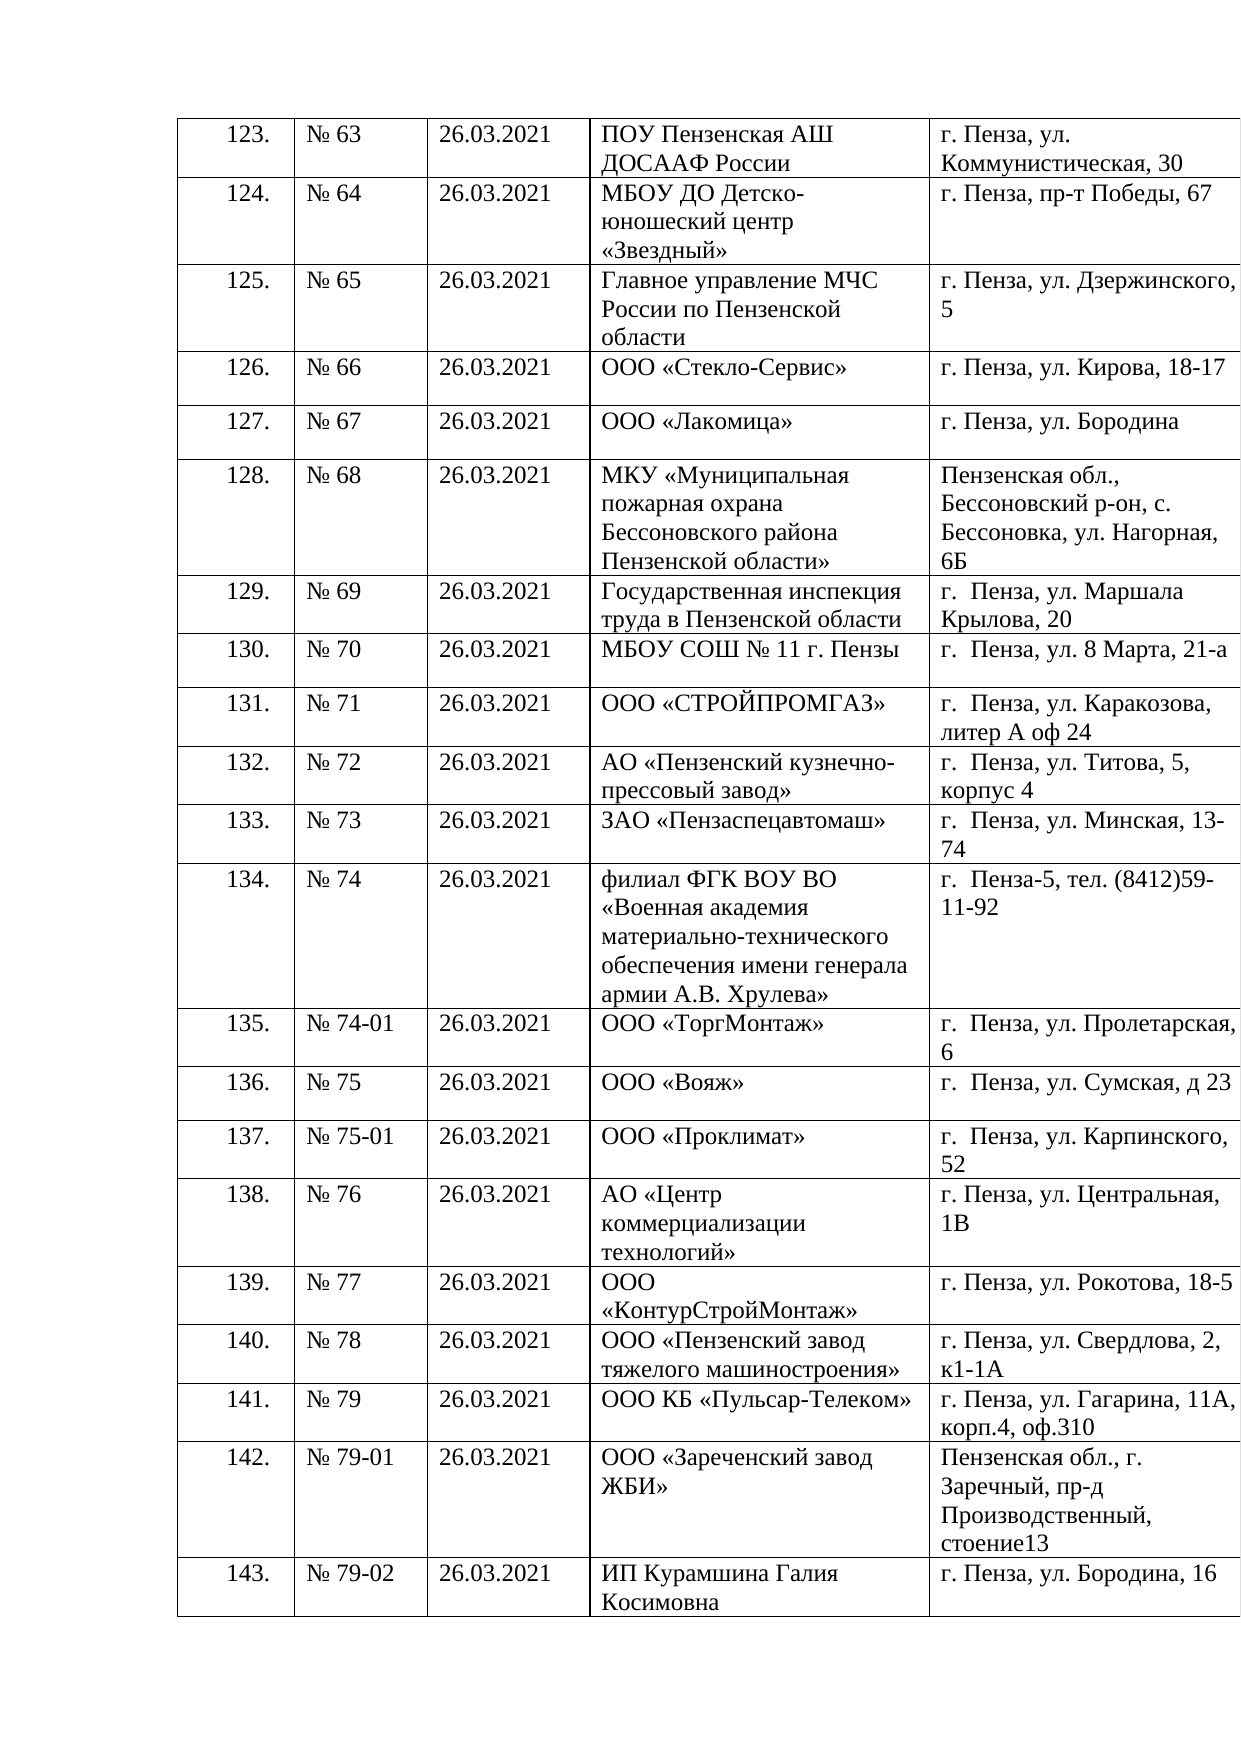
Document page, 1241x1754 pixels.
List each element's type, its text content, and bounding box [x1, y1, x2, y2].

table_cell г. Пенза, ул. Гагарина, 11А, корп.4, оф.310 [930, 1384, 1240, 1441]
table_cell № 63 [295, 119, 427, 177]
table_cell г. Пенза, пр-т Победы, 67 [930, 178, 1240, 264]
table_cell № 65 [295, 265, 427, 351]
table_cell Главное управление МЧС России по Пензенской области [591, 265, 929, 351]
table_cell г. Пенза, ул. Пролетарская, 6 [930, 1009, 1240, 1066]
table_cell 26.03.2021 [428, 119, 589, 177]
table_cell № 79-01 [295, 1442, 427, 1557]
table_cell 26.03.2021 [428, 576, 589, 633]
table_cell № 70 [295, 634, 427, 687]
table_cell г. Пенза, ул. Рокотова, 18-5 [930, 1267, 1240, 1324]
table_cell ЗАО «Пензаспецавтомаш» [591, 805, 929, 863]
table_cell № 74 [295, 864, 427, 1007]
table_cell № 64 [295, 178, 427, 264]
table_cell г. Пенза, ул. Дзержинского, 5 [930, 265, 1240, 351]
table_cell № 77 [295, 1267, 427, 1324]
table_cell Государственная инспекция труда в Пензенской области [591, 576, 929, 633]
table_cell [178, 576, 294, 633]
table_cell г. Пенза-5, тел. (8412)59-11-92 [930, 864, 1240, 1007]
table_cell № 79 [295, 1384, 427, 1441]
table_cell [178, 864, 294, 1007]
table_cell 26.03.2021 [428, 1267, 589, 1324]
table_cell № 66 [295, 352, 427, 405]
table_cell [178, 688, 294, 746]
table_cell г. Пенза, ул. Центральная, 1В [930, 1179, 1240, 1266]
table_cell г. Пенза, ул. Сумская, д 23 [930, 1067, 1240, 1120]
table_cell г. Пенза, ул. Каракозова, литер А оф 24 [930, 688, 1240, 746]
table_cell № 71 [295, 688, 427, 746]
table_cell ООО «Вояж» [591, 1067, 929, 1120]
table_cell ООО КБ «Пульсар-Телеком» [591, 1384, 929, 1441]
table_cell [178, 265, 294, 351]
table_cell [178, 1325, 294, 1383]
table_cell ПОУ Пензенская АШ ДОСААФ России [591, 119, 929, 177]
table_cell 26.03.2021 [428, 1121, 589, 1178]
table_cell 26.03.2021 [428, 1067, 589, 1120]
table_cell г. Пенза, ул. Карпинского, 52 [930, 1121, 1240, 1178]
table_cell № 69 [295, 576, 427, 633]
table_cell [178, 1384, 294, 1441]
table_cell Пензенская обл., Бессоновский р-он, с. Бессоновка, ул. Нагорная, 6Б [930, 460, 1240, 575]
table_cell [178, 1009, 294, 1066]
table_cell № 76 [295, 1179, 427, 1266]
table_cell ООО «Проклимат» [591, 1121, 929, 1178]
table_cell 26.03.2021 [428, 688, 589, 746]
table_cell 26.03.2021 [428, 406, 589, 459]
table_cell ООО «Лакомица» [591, 406, 929, 459]
table_cell г. Пенза, ул. 8 Марта, 21-а [930, 634, 1240, 687]
table_cell ООО «Зареченский завод ЖБИ» [591, 1442, 929, 1557]
table_cell 26.03.2021 [428, 634, 589, 687]
table_cell 26.03.2021 [428, 460, 589, 575]
table_cell [178, 1179, 294, 1266]
table_cell 26.03.2021 [428, 1558, 589, 1616]
table_cell № 68 [295, 460, 427, 575]
table_cell № 72 [295, 747, 427, 804]
table_cell 26.03.2021 [428, 352, 589, 405]
table_cell [178, 1067, 294, 1120]
table_cell 26.03.2021 [428, 864, 589, 1007]
table_cell 26.03.2021 [428, 1384, 589, 1441]
table_cell АО «Пензенский кузнечно-прессовый завод» [591, 747, 929, 804]
table_cell ООО «ТоргМонтаж» [591, 1009, 929, 1066]
table_cell № 75 [295, 1067, 427, 1120]
table_cell ООО «СТРОЙПРОМГАЗ» [591, 688, 929, 746]
table_cell г. Пенза, ул. Титова, 5, корпус 4 [930, 747, 1240, 804]
table_cell 26.03.2021 [428, 1325, 589, 1383]
table_cell № 73 [295, 805, 427, 863]
table_cell 26.03.2021 [428, 1179, 589, 1266]
table_cell Пензенская обл., г. Заречный, пр-д Производственный, стоение13 [930, 1442, 1240, 1557]
table_cell [178, 805, 294, 863]
table_cell № 78 [295, 1325, 427, 1383]
table_cell № 79-02 [295, 1558, 427, 1616]
table_cell [178, 406, 294, 459]
table_cell г. Пенза, ул. Бородина, 16 [930, 1558, 1240, 1616]
table_cell г. Пенза, ул. Кирова, 18-17 [930, 352, 1240, 405]
table_cell МКУ «Муниципальная пожарная охрана Бессоновского района Пензенской области» [591, 460, 929, 575]
table_cell ООО «Пензенский завод тяжелого машиностроения» [591, 1325, 929, 1383]
table_cell [178, 352, 294, 405]
table_cell ООО «Стекло-Сервис» [591, 352, 929, 405]
table_cell филиал ФГК ВОУ ВО «Военная академия материально-технического обеспечения имени генерала армии А.В. Хрулева» [591, 864, 929, 1007]
table_cell 26.03.2021 [428, 178, 589, 264]
table_cell № 75-01 [295, 1121, 427, 1178]
table_cell АО «Центр коммерциализации технологий» [591, 1179, 929, 1266]
table_cell № 74-01 [295, 1009, 427, 1066]
table_cell № 67 [295, 406, 427, 459]
table_cell [178, 460, 294, 575]
table_cell 26.03.2021 [428, 265, 589, 351]
table_cell МБОУ СОШ № 11 г. Пензы [591, 634, 929, 687]
table_cell ИП Курамшина Галия Косимовна [591, 1558, 929, 1616]
table_cell [178, 178, 294, 264]
table_cell г. Пенза, ул. Маршала Крылова, 20 [930, 576, 1240, 633]
table_cell 26.03.2021 [428, 747, 589, 804]
table_cell [178, 1558, 294, 1616]
table_cell ООО «КонтурСтройМонтаж» [591, 1267, 929, 1324]
table_cell г. Пенза, ул. Минская, 13- 74 [930, 805, 1240, 863]
table_cell [178, 1267, 294, 1324]
table_cell 26.03.2021 [428, 805, 589, 863]
table_cell г. Пенза, ул. Коммунистическая, 30 [930, 119, 1240, 177]
table_cell [178, 747, 294, 804]
table_cell [178, 1442, 294, 1557]
table_cell [178, 634, 294, 687]
table_cell [178, 1121, 294, 1178]
table_cell МБОУ ДО Детско-юношеский центр «Звездный» [591, 178, 929, 264]
table_cell г. Пенза, ул. Свердлова, 2, к1-1А [930, 1325, 1240, 1383]
table_cell 26.03.2021 [428, 1009, 589, 1066]
table_cell г. Пенза, ул. Бородина [930, 406, 1240, 459]
table_cell 26.03.2021 [428, 1442, 589, 1557]
table_cell [178, 119, 294, 177]
